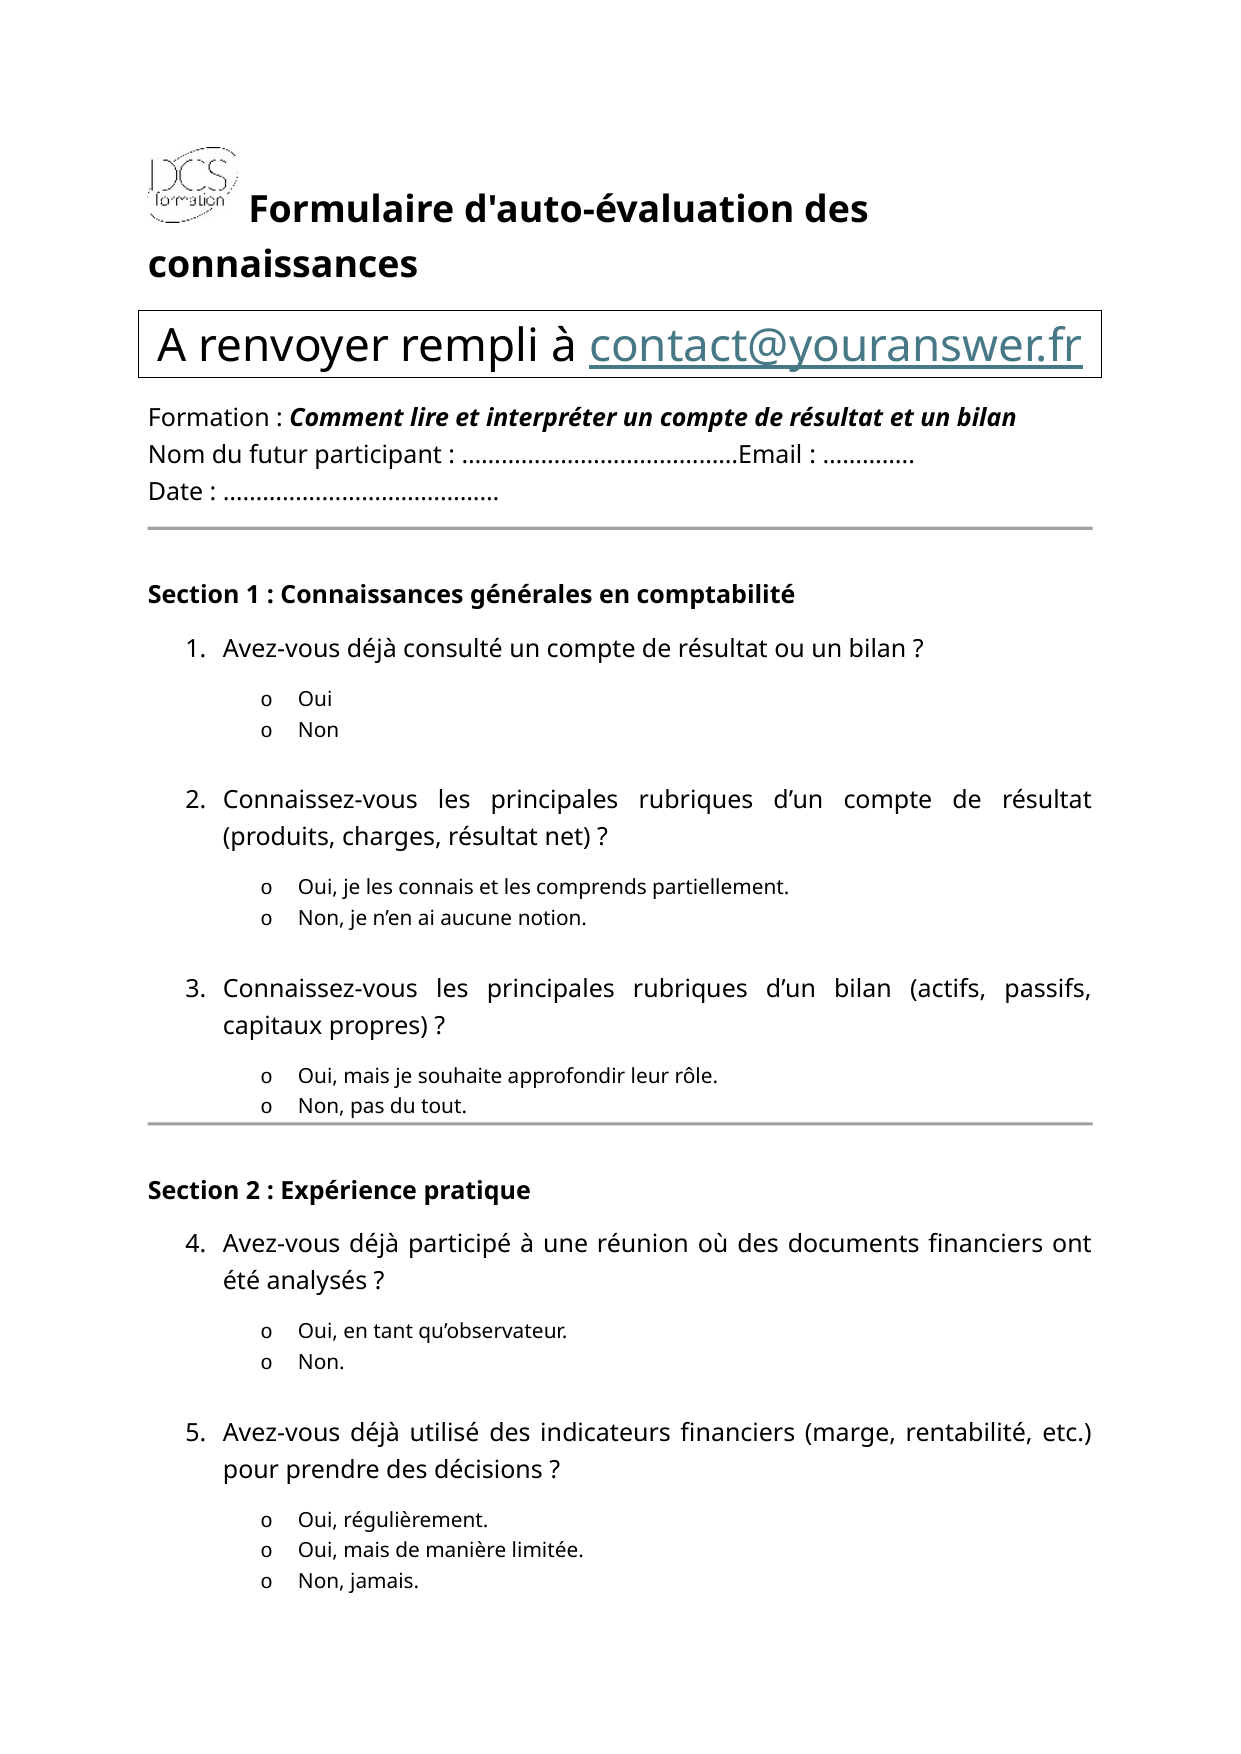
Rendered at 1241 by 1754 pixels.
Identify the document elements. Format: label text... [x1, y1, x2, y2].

list Avez-vous déjà utilisé des indicateurs financiers (marge, rentabilité, etc.) pour prendre des décisions ? [185, 1414, 1093, 1485]
list Non, je n’en ai aucune notion. [260, 903, 1093, 932]
text Section 2 : Expérience pratique [148, 1173, 1093, 1207]
list Oui, mais de manière limitée. [260, 1536, 1093, 1564]
text A renvoyer rempli à contact@youranswer.fr [139, 311, 1101, 377]
list Non [260, 715, 1093, 743]
list Non, pas du tout. [260, 1092, 1093, 1120]
list Non, jamais. [260, 1566, 1093, 1595]
list Connaissez-vous les principales rubriques d’un bilan (actifs, passifs, capitaux propres) ? [185, 971, 1093, 1041]
picture [147, 147, 239, 223]
list Avez-vous déjà participé à une réunion où des documents financiers ont été analysés ? [185, 1226, 1093, 1297]
list Oui, régulièrement. [260, 1505, 1093, 1533]
text Formulaire d'auto-évaluation des connaissances [148, 148, 1093, 289]
list Non. [260, 1347, 1093, 1376]
list Oui, mais je souhaite approfondir leur rôle. [260, 1061, 1093, 1089]
list Oui, je les connais et les comprends partiellement. [260, 872, 1093, 901]
list Connaissez-vous les principales rubriques d’un compte de résultat (produits, charges, résultat net) ? [185, 782, 1093, 853]
list Oui [260, 684, 1093, 712]
list Oui, en tant qu’observateur. [260, 1316, 1093, 1345]
text Formation : Comment lire et interpréter un compte de résultat et un bilan Nom du futur participant : ……………………………………Email : ………….. Date : …………………………………… [148, 400, 1093, 507]
list Avez-vous déjà consulté un compte de résultat ou un bilan ? [185, 631, 1093, 664]
text Section 1 : Connaissances générales en comptabilité [148, 577, 1093, 611]
